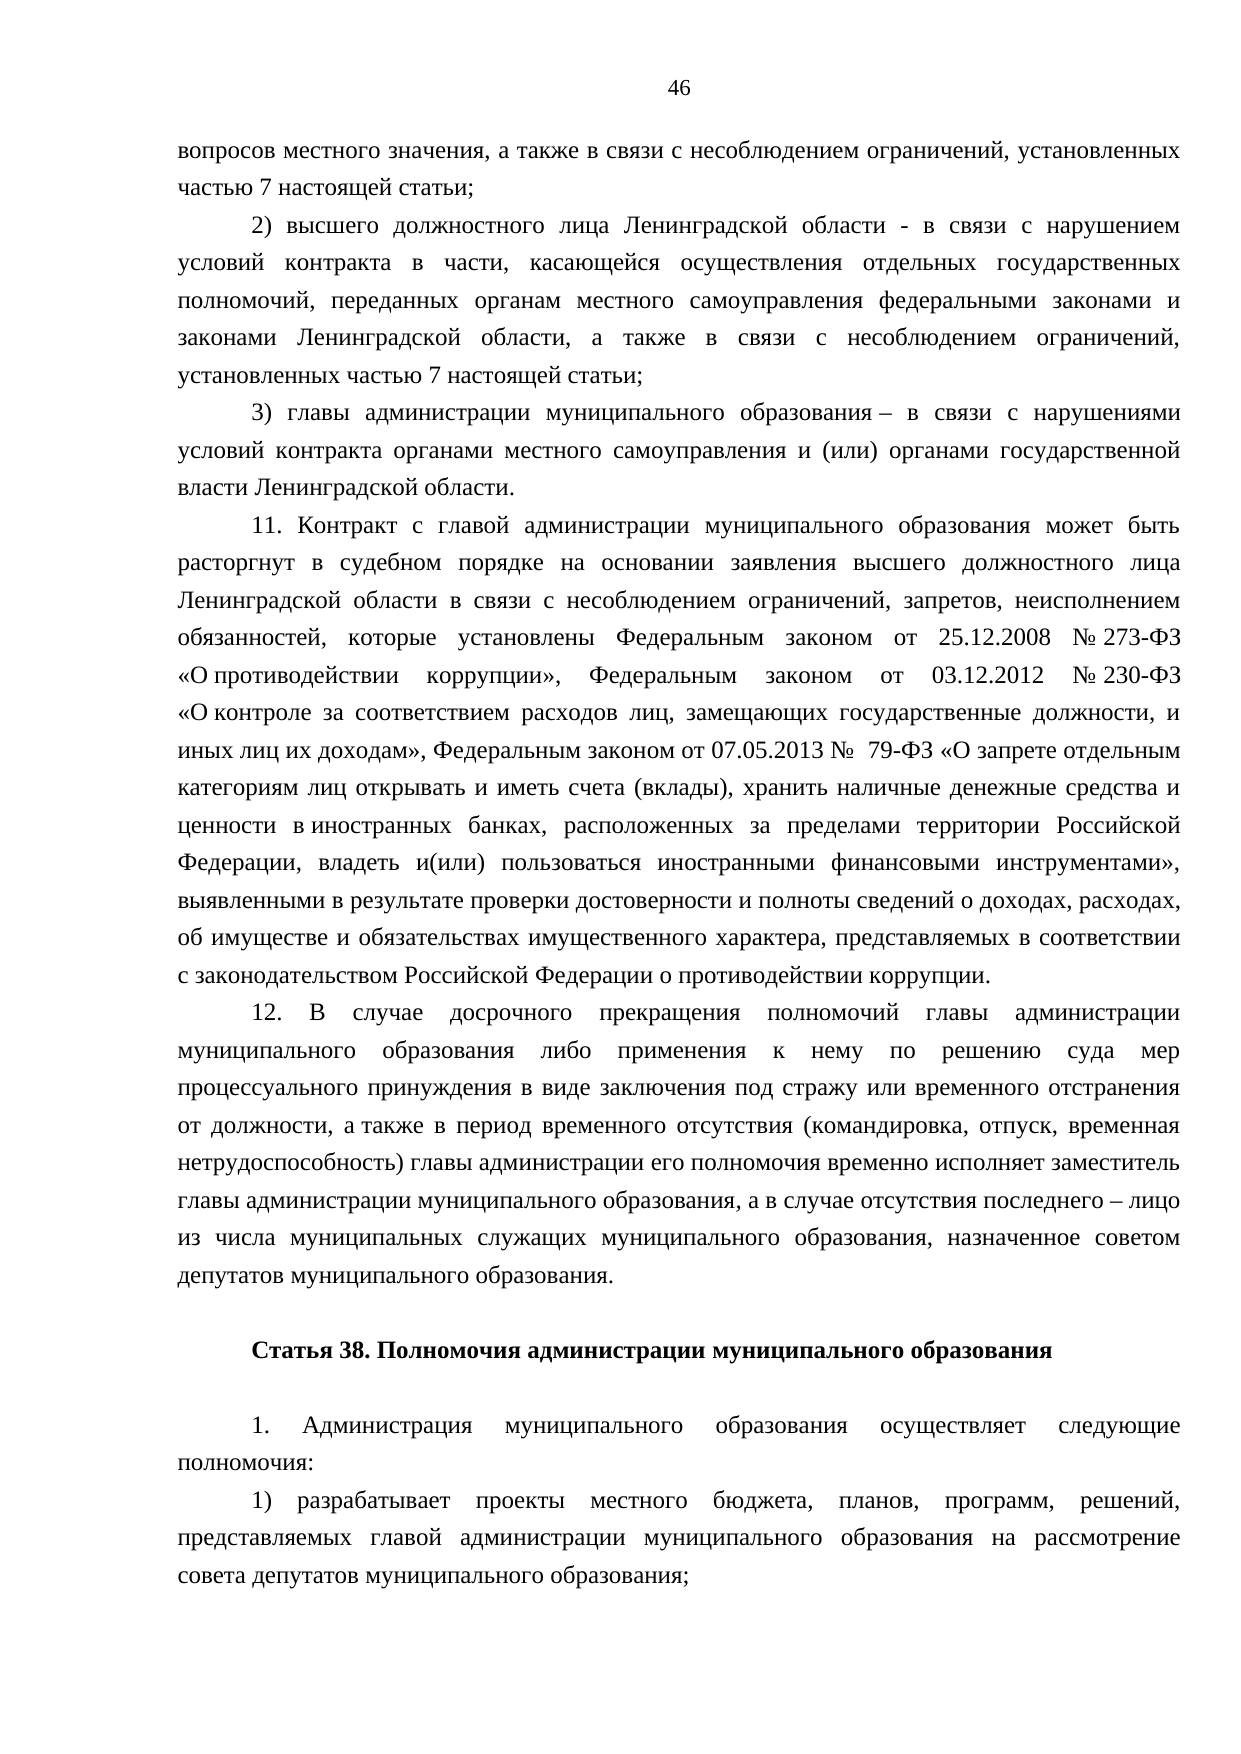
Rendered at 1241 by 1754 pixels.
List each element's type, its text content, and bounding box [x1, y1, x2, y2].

text 12. В случае досрочного прекращения полномочий главы администрации муниципального образования либо применения к нему по решению суда мер процессуального принуждения в виде заключения под стражу или временного отстранения от должности, а также в период временного отсутствия (командировка, отпуск, временная нетрудоспособность) главы администрации его полномочия временно исполняет заместитель главы администрации муниципального образования, а в случае отсутствия последнего – лицо из числа муниципальных служащих муниципального образования, назначенное советом депутатов муниципального образования. [177, 991, 1181, 1291]
text 1) разрабатывает проекты местного бюджета, планов, программ, решений, представляемых главой администрации муниципального образования на рассмотрение совета депутатов муниципального образования; [177, 1478, 1181, 1591]
text 3) главы администрации муниципального образования – в связи с нарушениями условий контракта органами местного самоуправления и (или) органами государственной власти Ленинградской области. [177, 391, 1181, 503]
text Статья 38. Полномочия администрации муниципального образования [177, 1328, 1181, 1366]
text 2) высшего должностного лица Ленинградской области - в связи с нарушением условий контракта в части, касающейся осуществления отдельных государственных полномочий, переданных органам местного самоуправления федеральными законами и законами Ленинградской области, а также в связи с несоблюдением ограничений, установленных частью 7 настоящей статьи; [177, 203, 1181, 391]
text 11. Контракт с главой администрации муниципального образования может быть расторгнут в судебном порядке на основании заявления высшего должностного лица Ленинградской области в связи с несоблюдением ограничений, запретов, неисполнением обязанностей, которые установлены Федеральным законом от 25.12.2008 № 273-ФЗ «О противодействии коррупции», Федеральным законом от 03.12.2012 № 230-ФЗ «О контроле за соответствием расходов лиц, замещающих государственные должности, и иных лиц их доходам», Федеральным законом от 07.05.2013 № 79-ФЗ «О запрете отдельным категориям лиц открывать и иметь счета (вклады), хранить наличные денежные средства и ценности в иностранных банках, расположенных за пределами территории Российской Федерации, владеть и(или) пользоваться иностранными финансовыми инструментами», выявленными в результате проверки достоверности и полноты сведений о доходах, расходах, об имуществе и обязательствах имущественного характера, представляемых в соответствии с законодательством Российской Федерации о противодействии коррупции. [177, 503, 1181, 991]
text 1. Администрация муниципального образования осуществляет следующие полномочия: [177, 1403, 1181, 1478]
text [177, 128, 1181, 203]
